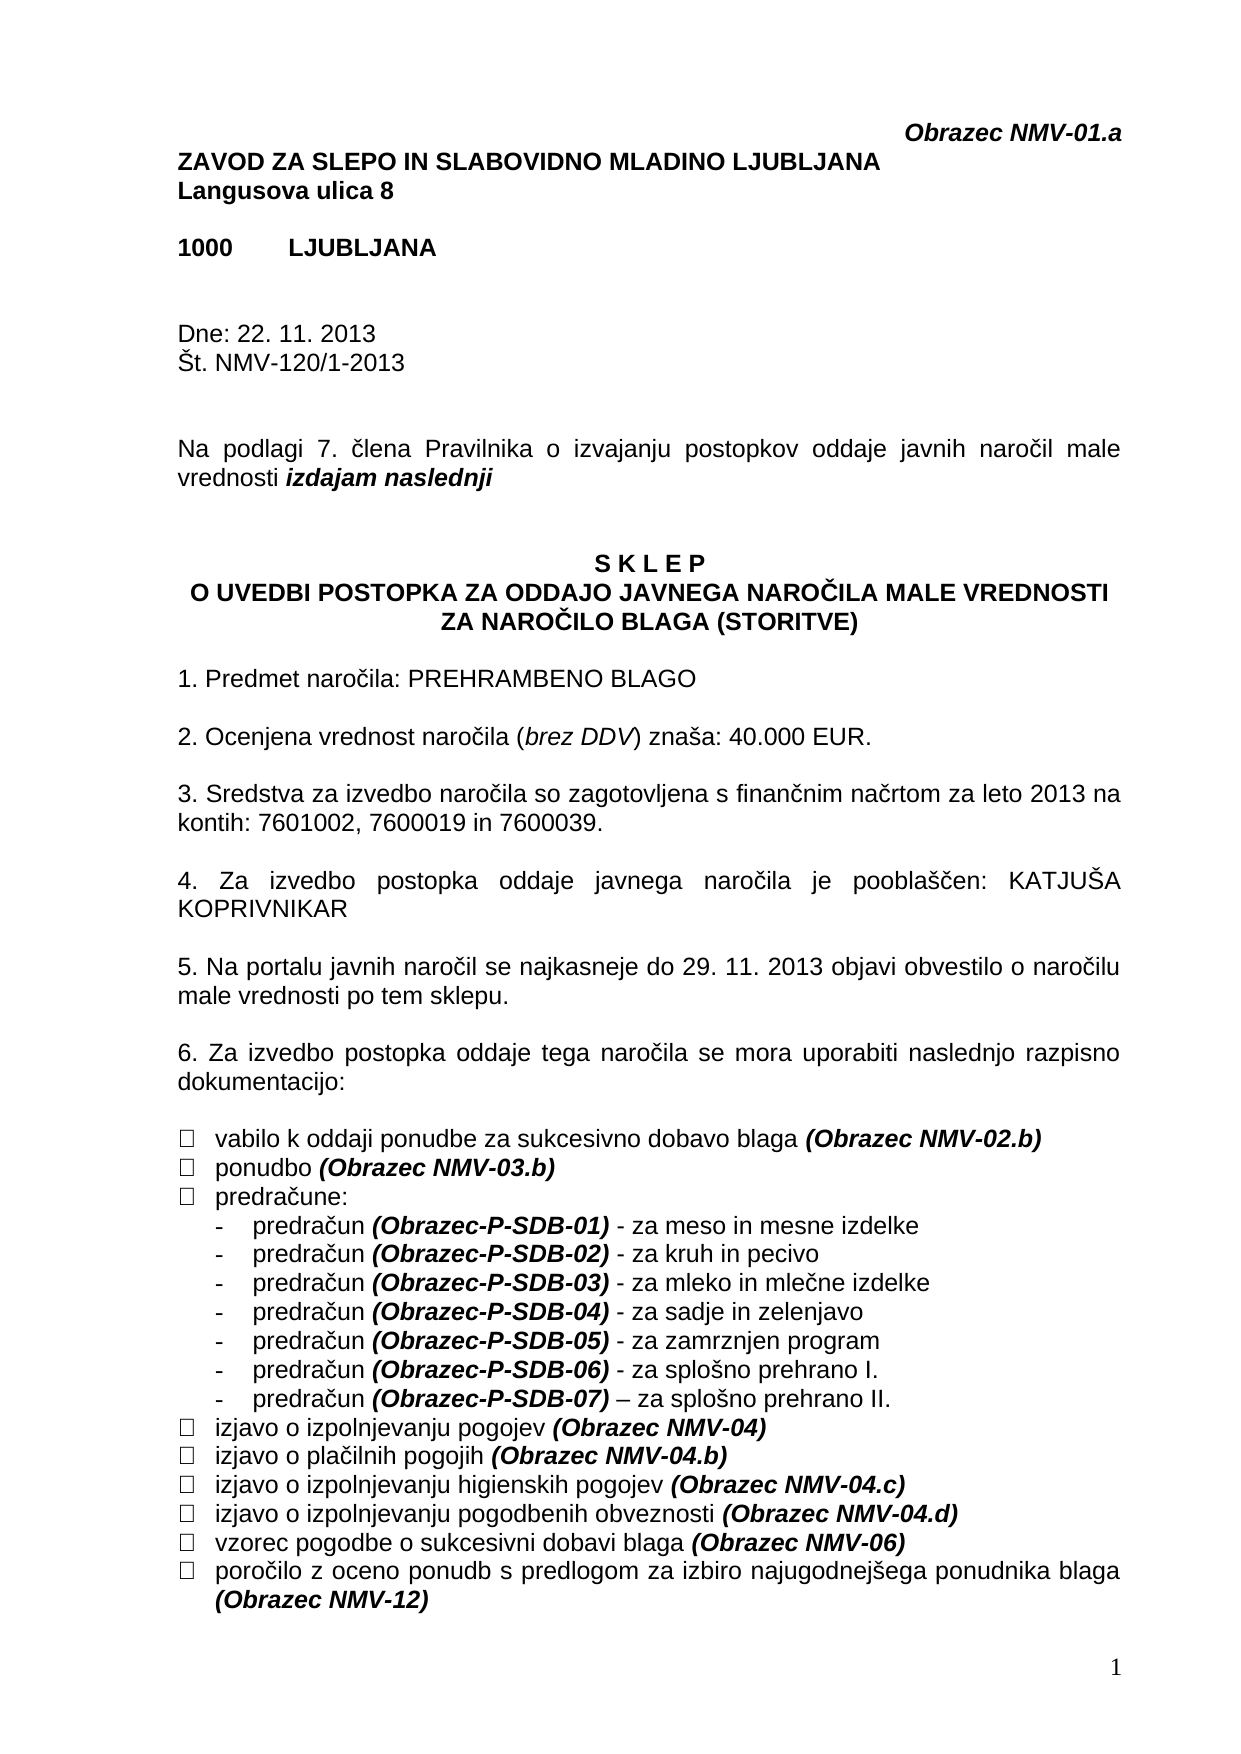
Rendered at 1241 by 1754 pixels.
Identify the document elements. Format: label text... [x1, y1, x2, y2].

text 1. Predmet naročila: PREHRAMBENO BLAGO [177, 664, 1122, 693]
list izjavo o plačilnih pogojih (Obrazec NMV-04.b) [177, 1441, 1122, 1470]
text 2. Ocenjena vrednost naročila (brez DDV) znaša: 40.000 EUR. [177, 722, 1122, 751]
list predračun (Obrazec-P-SDB-04) - za sadje in zelenjavo [215, 1297, 1122, 1326]
text 1000 LJUBLJANA [177, 233, 1122, 262]
text Št. NMV-120/1-2013 [177, 348, 1122, 377]
list vzorec pogodbe o sukcesivni dobavi blaga (Obrazec NMV-06) [177, 1528, 1122, 1556]
list ponudbo (Obrazec NMV-03.b) [177, 1153, 1122, 1182]
text 6. Za izvedbo postopka oddaje tega naročila se mora uporabiti naslednjo razpisno dokumentacijo: [177, 1038, 1122, 1096]
list poročilo z oceno ponudb s predlogom za izbiro najugodnejšega ponudnika blaga (Obrazec NMV-12) [177, 1556, 1122, 1614]
list predračun (Obrazec-P-SDB-01) - za meso in mesne izdelke [215, 1211, 1122, 1239]
list vabilo k oddaji ponudbe za sukcesivno dobavo blaga (Obrazec NMV-02.b) [177, 1124, 1122, 1153]
list izjavo o izpolnjevanju higienskih pogojev (Obrazec NMV-04.c) [177, 1470, 1122, 1499]
list predračun (Obrazec-P-SDB-05) - za zamrznjen program [215, 1326, 1122, 1355]
text O UVEDBI POSTOPKA ZA ODDAJO JAVNEGA NAROČILA MALE VREDNOSTI ZA NAROČILO BLAGA (STORITVE) [177, 578, 1122, 636]
list izjavo o izpolnjevanju pogodbenih obveznosti (Obrazec NMV-04.d) [177, 1499, 1122, 1528]
list izjavo o izpolnjevanju pogojev (Obrazec NMV-04) [177, 1413, 1122, 1441]
text Na podlagi 7. člena Pravilnika o izvajanju postopkov oddaje javnih naročil male vrednosti izdajam naslednji [177, 434, 1122, 492]
text 3. Sredstva za izvedbo naročila so zagotovljena s finančnim načrtom za leto 2013 na kontih: 7601002, 7600019 in 7600039. [177, 779, 1122, 837]
text Obrazec NMV-01.a [177, 118, 1122, 147]
list predračun (Obrazec-P-SDB-06) - za splošno prehrano I. [215, 1355, 1122, 1384]
list predračun (Obrazec-P-SDB-07) – za splošno prehrano II. [215, 1384, 1122, 1413]
list predračune: [177, 1182, 1122, 1211]
list predračun (Obrazec-P-SDB-02) - za kruh in pecivo [215, 1239, 1122, 1268]
text 5. Na portalu javnih naročil se najkasneje do 29. 11. 2013 objavi obvestilo o naročilu male vrednosti po tem sklepu. [177, 952, 1122, 1009]
text Langusova ulica 8 [177, 176, 1122, 204]
text ZAVOD ZA SLEPO IN SLABOVIDNO MLADINO LJUBLJANA [177, 147, 1122, 176]
text Dne: 22. 11. 2013 [177, 319, 1122, 348]
text 4. Za izvedbo postopka oddaje javnega naročila je pooblaščen: KATJUŠA KOPRIVNIKAR [177, 866, 1122, 923]
list predračun (Obrazec-P-SDB-03) - za mleko in mlečne izdelke [215, 1268, 1122, 1297]
text S K L E P [177, 549, 1122, 578]
